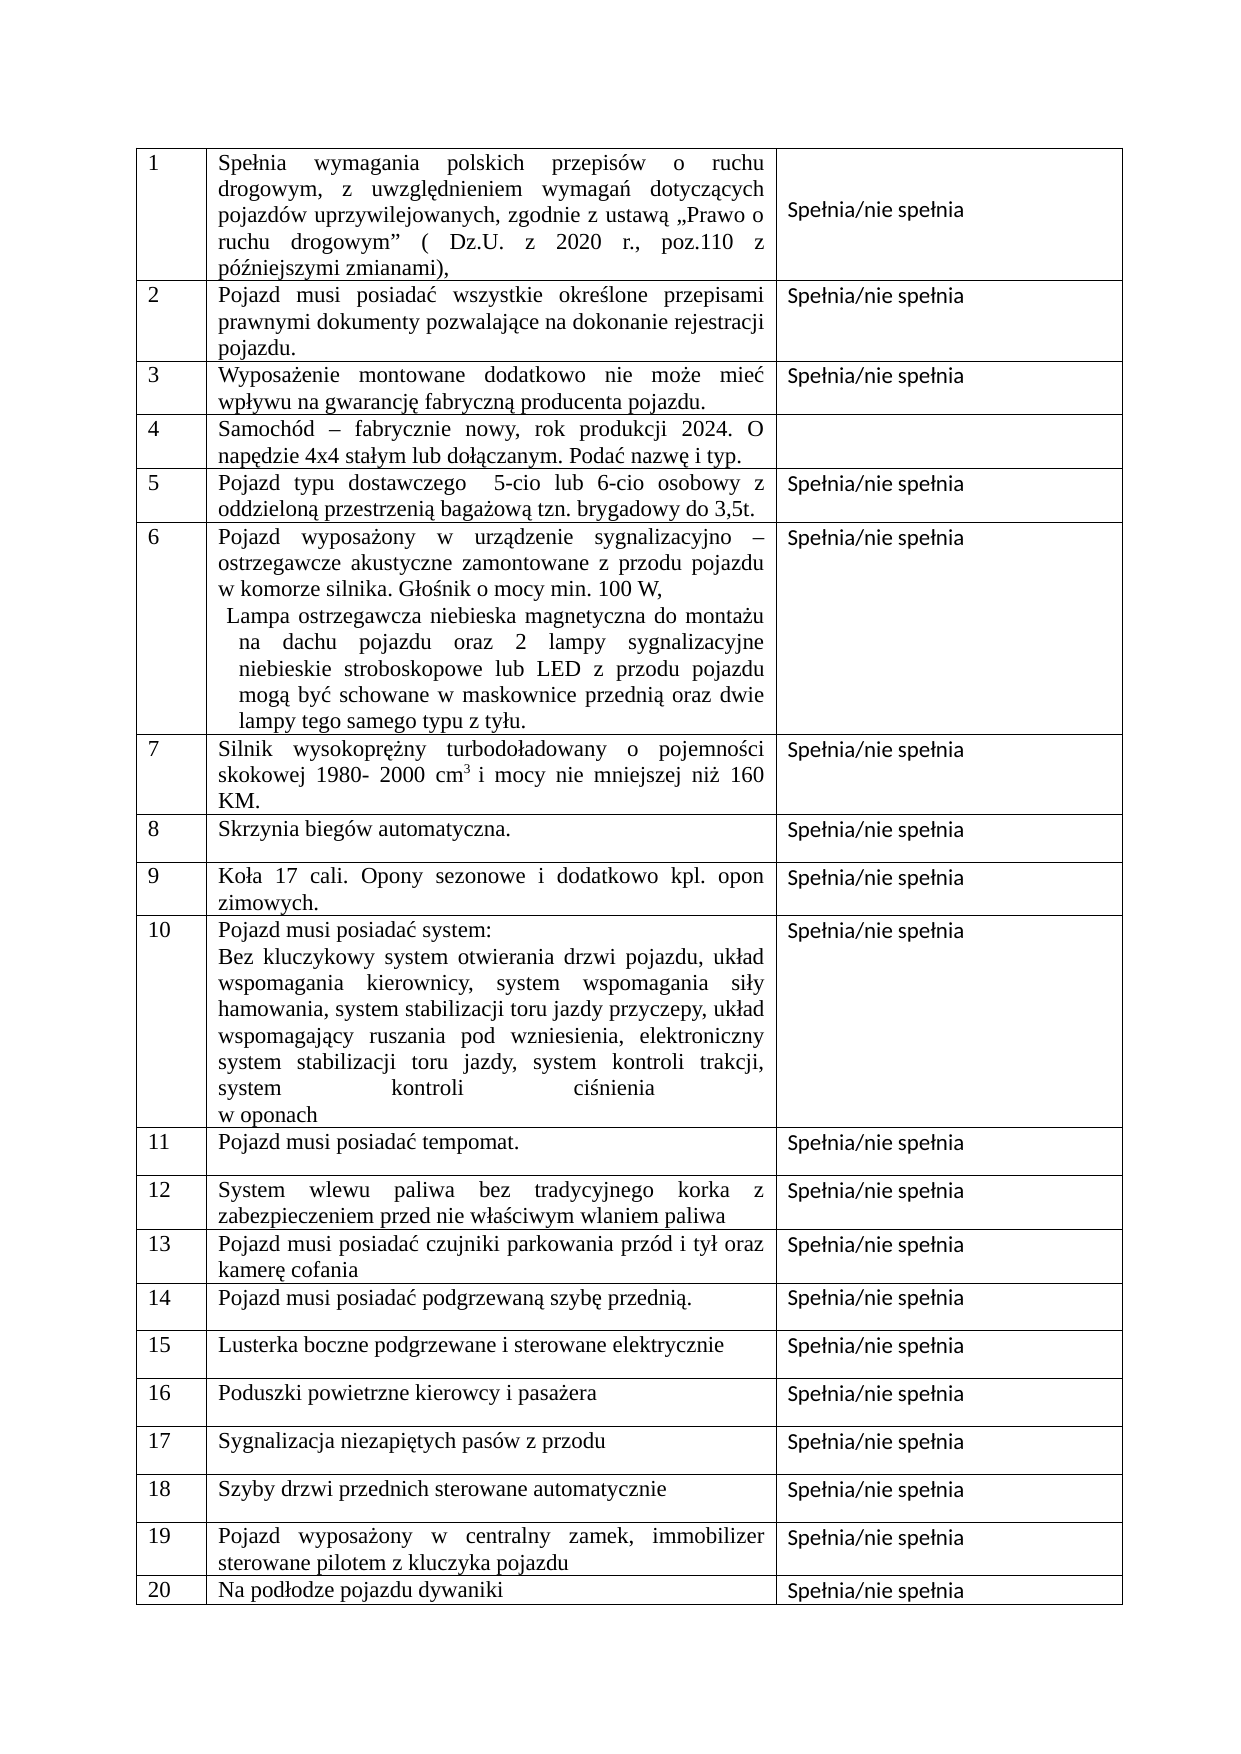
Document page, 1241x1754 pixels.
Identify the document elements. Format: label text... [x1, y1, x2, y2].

table_cell 11 [137, 1128, 206, 1175]
table_cell 6 [137, 523, 206, 734]
table_cell Pojazd typu dostawczego 5-cio lub 6-cio osobowy z oddzieloną przestrzenią bagażową tzn. brygadowy do 3,5t. [207, 469, 776, 522]
table_cell Pojazd musi posiadać system: Bez kluczykowy system otwierania drzwi pojazdu, układ wspomagania kierownicy, system wspomagania siły hamowania, system stabilizacji toru jazdy przyczepy, układ wspomagający ruszania pod wzniesienia, elektroniczny system stabilizacji toru jazdy, system kontroli trakcji, system kontroli ciśnienia w oponach [207, 916, 776, 1127]
table_cell Spełnia/nie spełnia [777, 1379, 1122, 1426]
table_cell 20 [137, 1576, 206, 1604]
table_cell Poduszki powietrzne kierowcy i pasażera [207, 1379, 776, 1426]
table_cell 15 [137, 1331, 206, 1378]
table_cell Spełnia/nie spełnia [777, 1475, 1122, 1522]
table_cell [777, 415, 1122, 468]
table_cell 9 [137, 863, 206, 915]
table_cell Lusterka boczne podgrzewane i sterowane elektrycznie [207, 1331, 776, 1378]
table_cell Silnik wysokoprężny turbodoładowany o pojemności skokowej 1980- 2000 cm3 i mocy nie mniejszej niż 160 KM. [207, 735, 776, 814]
table_cell Spełnia/nie spełnia [777, 149, 1122, 280]
table_cell Wyposażenie montowane dodatkowo nie może mieć wpływu na gwarancję fabryczną producenta pojazdu. [207, 362, 776, 414]
table_cell Spełnia/nie spełnia [777, 916, 1122, 1127]
table_cell Spełnia/nie spełnia [777, 523, 1122, 734]
table_cell Spełnia/nie spełnia [777, 1230, 1122, 1282]
table_cell 17 [137, 1427, 206, 1474]
table_cell Koła 17 cali. Opony sezonowe i dodatkowo kpl. opon zimowych. [207, 863, 776, 915]
table_cell Spełnia/nie spełnia [777, 735, 1122, 814]
table_cell 8 [137, 815, 206, 862]
table_cell Pojazd musi posiadać tempomat. [207, 1128, 776, 1175]
table_cell Spełnia/nie spełnia [777, 1427, 1122, 1474]
table_cell Spełnia/nie spełnia [777, 1576, 1122, 1604]
table_cell Spełnia/nie spełnia [777, 1523, 1122, 1575]
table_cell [207, 1576, 776, 1604]
table_cell Spełnia/nie spełnia [777, 1331, 1122, 1378]
table_cell 1 [137, 149, 206, 280]
table_cell Pojazd musi posiadać podgrzewaną szybę przednią. [207, 1284, 776, 1330]
table_cell Spełnia/nie spełnia [777, 863, 1122, 915]
table_cell 13 [137, 1230, 206, 1282]
table_cell Spełnia/nie spełnia [777, 815, 1122, 862]
table_cell 12 [137, 1176, 206, 1229]
table_cell Pojazd wyposażony w centralny zamek, immobilizer sterowane pilotem z kluczyka pojazdu [207, 1523, 776, 1575]
table_cell 18 [137, 1475, 206, 1522]
table_cell Pojazd wyposażony w urządzenie sygnalizacyjno – ostrzegawcze akustyczne zamontowane z przodu pojazdu w komorze silnika. Głośnik o mocy min. 100 W, Lampa ostrzegawcza niebieska magnetyczna do montażu na dachu pojazdu oraz 2 lampy sygnalizacyjne niebieskie stroboskopowe lub LED z przodu pojazdu mogą być schowane w maskownice przednią oraz dwie lampy tego samego typu z tyłu. [207, 523, 776, 734]
table_cell 14 [137, 1284, 206, 1330]
table_cell 16 [137, 1379, 206, 1426]
table_cell System wlewu paliwa bez tradycyjnego korka z zabezpieczeniem przed nie właściwym wlaniem paliwa [207, 1176, 776, 1229]
table_cell Sygnalizacja niezapiętych pasów z przodu [207, 1427, 776, 1474]
table_cell Spełnia/nie spełnia [777, 1176, 1122, 1229]
table_cell Spełnia/nie spełnia [777, 281, 1122, 361]
table_cell 2 [137, 281, 206, 361]
table_cell 19 [137, 1523, 206, 1575]
table_cell Spełnia/nie spełnia [777, 362, 1122, 414]
table_cell 7 [137, 735, 206, 814]
table_cell Pojazd musi posiadać wszystkie określone przepisami prawnymi dokumenty pozwalające na dokonanie rejestracji pojazdu. [207, 281, 776, 361]
table_cell Spełnia/nie spełnia [777, 469, 1122, 522]
table_cell 5 [137, 469, 206, 522]
table_cell Skrzynia biegów automatyczna. [207, 815, 776, 862]
table_cell Samochód – fabrycznie nowy, rok produkcji 2024. O napędzie 4x4 stałym lub dołączanym. Podać nazwę i typ. [207, 415, 776, 468]
table_cell Spełnia wymagania polskich przepisów o ruchu drogowym, z uwzględnieniem wymagań dotyczących pojazdów uprzywilejowanych, zgodnie z ustawą „Prawo o ruchu drogowym” ( Dz.U. z 2020 r., poz.110 z późniejszymi zmianami), [207, 149, 776, 280]
table_cell 3 [137, 362, 206, 414]
table_cell Szyby drzwi przednich sterowane automatycznie [207, 1475, 776, 1522]
table_cell 10 [137, 916, 206, 1127]
table_cell Spełnia/nie spełnia [777, 1284, 1122, 1330]
table_cell Pojazd musi posiadać czujniki parkowania przód i tył oraz kamerę cofania [207, 1230, 776, 1282]
table_cell 4 [137, 415, 206, 468]
table_cell Spełnia/nie spełnia [777, 1128, 1122, 1175]
